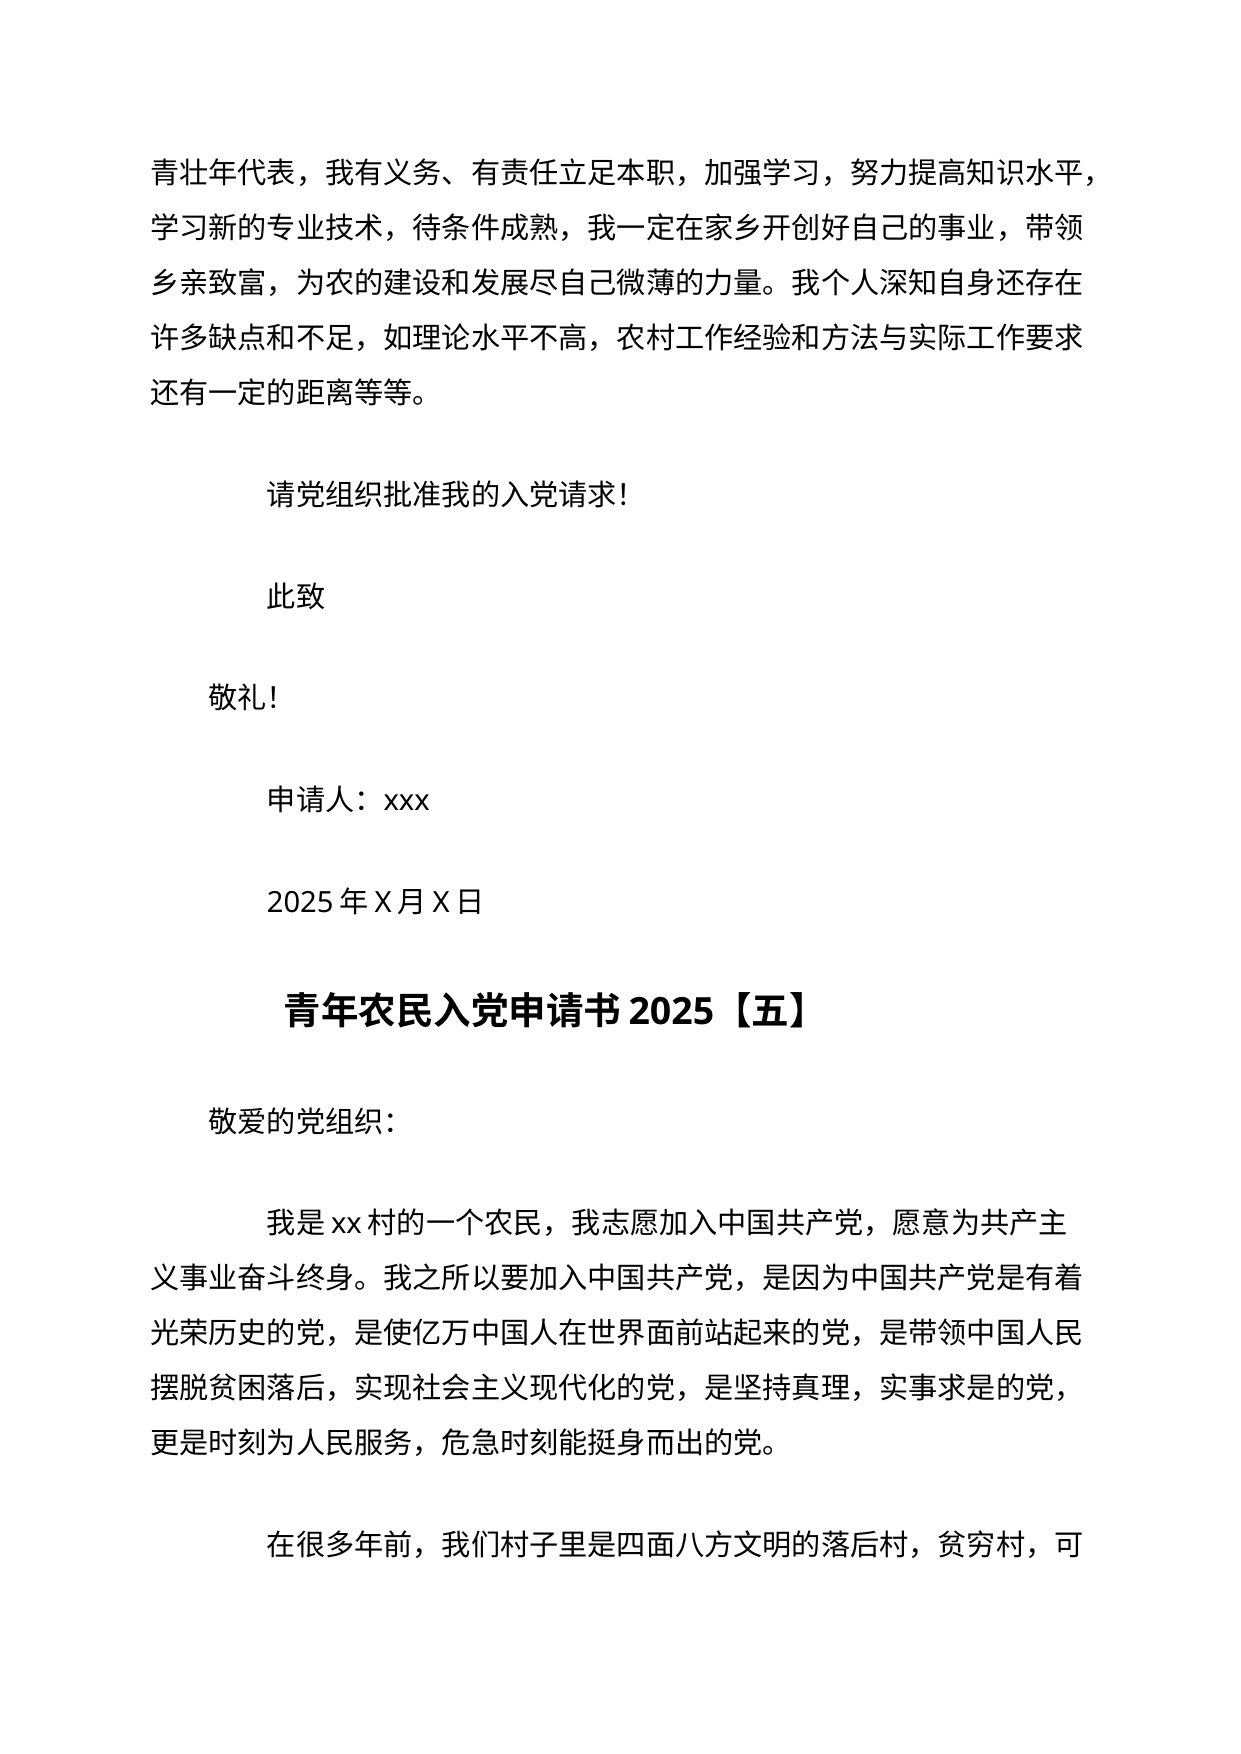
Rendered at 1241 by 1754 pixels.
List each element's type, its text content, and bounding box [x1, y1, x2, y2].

text 申请人：xxx [150, 777, 1090, 819]
text 青年农民入党申请书2025【五】 [150, 981, 1090, 1035]
text 我是xx村的一个农民，我志愿加入中国共产党，愿意为共产主义事业奋斗终身。我之所以要加入中国共产党，是因为中国共产党是有着光荣历史的党，是使亿万中国人在世界面前站起来的党，是带领中国人民摆脱贫困落后，实现社会主义现代化的党，是坚持真理，实事求是的党，更是时刻为人民服务，危急时刻能挺身而出的党。 [150, 1200, 1090, 1462]
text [150, 150, 1090, 412]
text 敬爱的党组织： [150, 1098, 1090, 1141]
text 2025年X月X日 [150, 879, 1090, 921]
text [150, 1521, 1090, 1564]
text 此致 [150, 573, 1090, 615]
text 敬礼！ [150, 675, 1090, 717]
text 请党组织批准我的入党请求！ [150, 471, 1090, 514]
